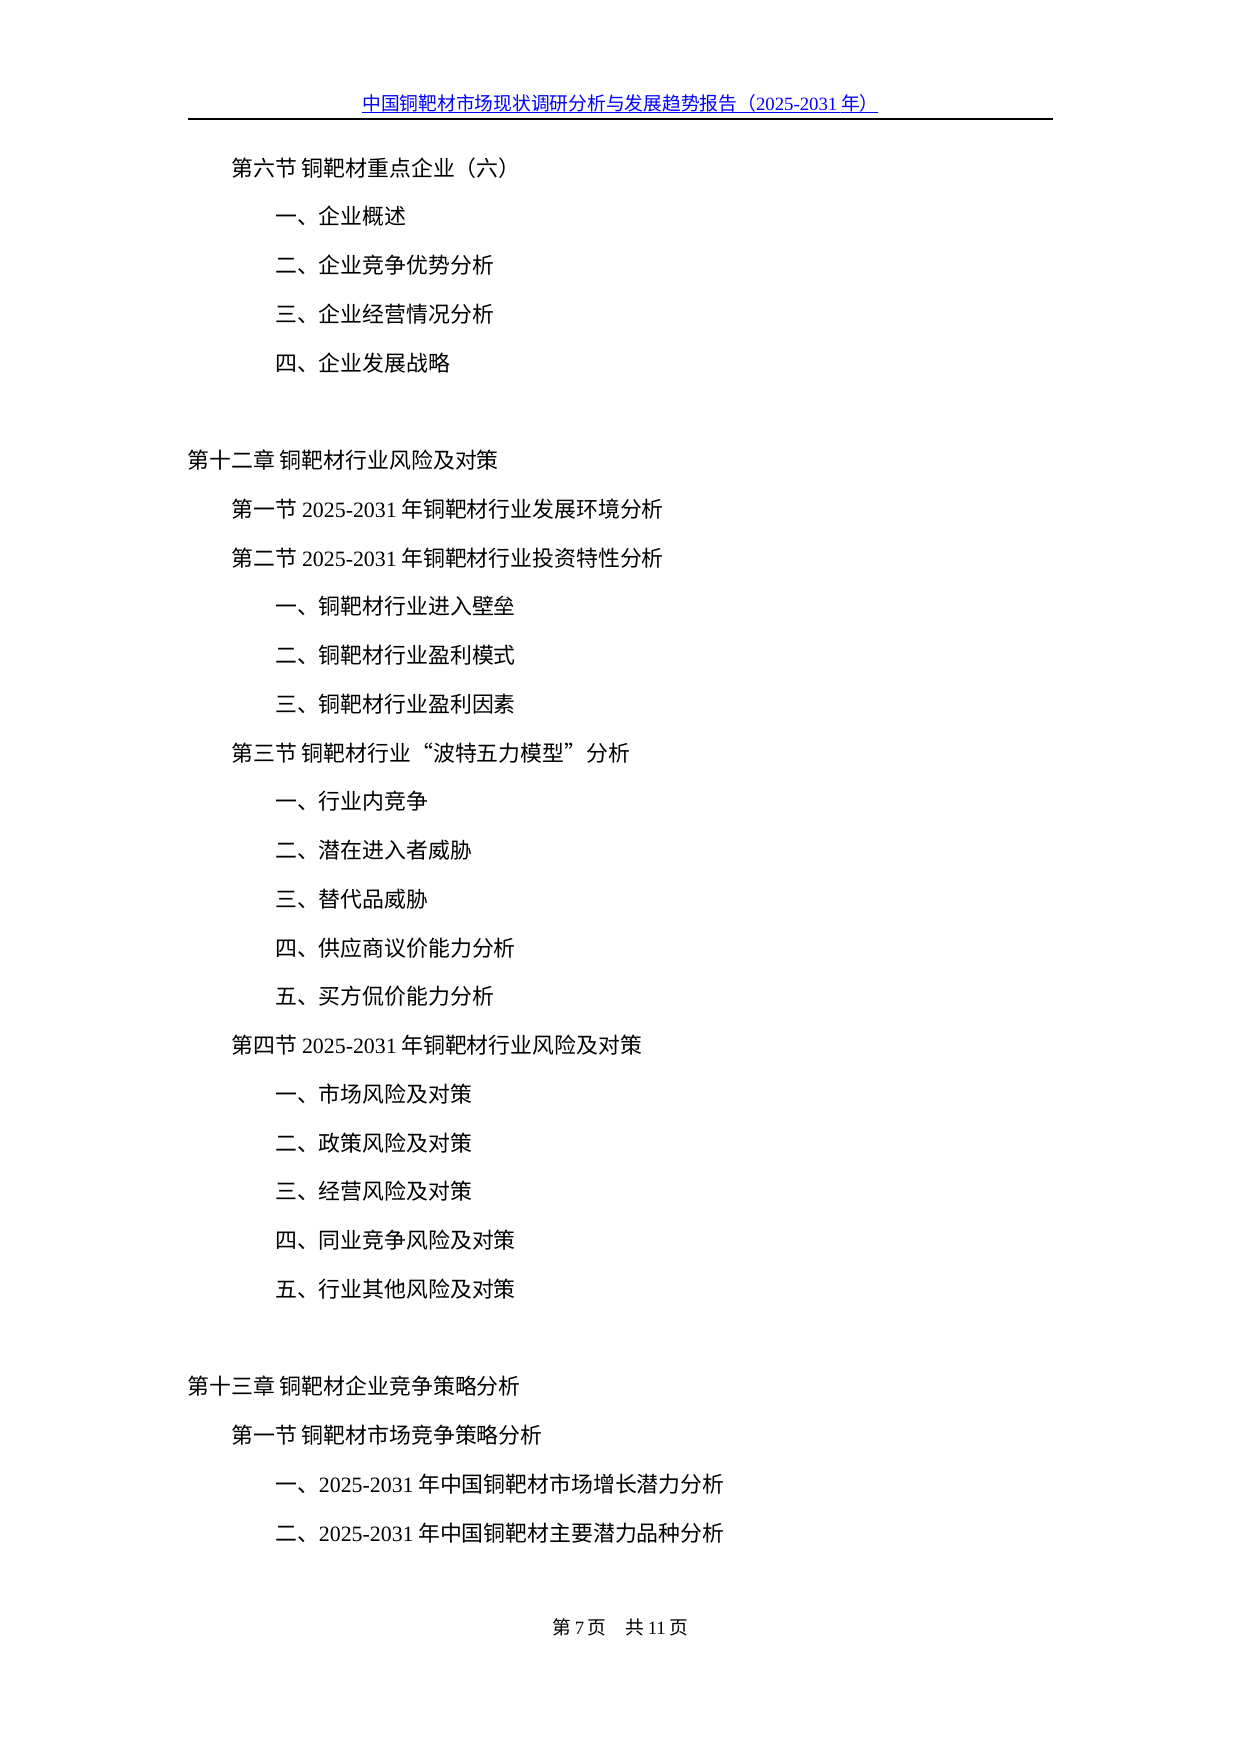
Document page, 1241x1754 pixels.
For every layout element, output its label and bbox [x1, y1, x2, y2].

text [187, 150, 1053, 1548]
